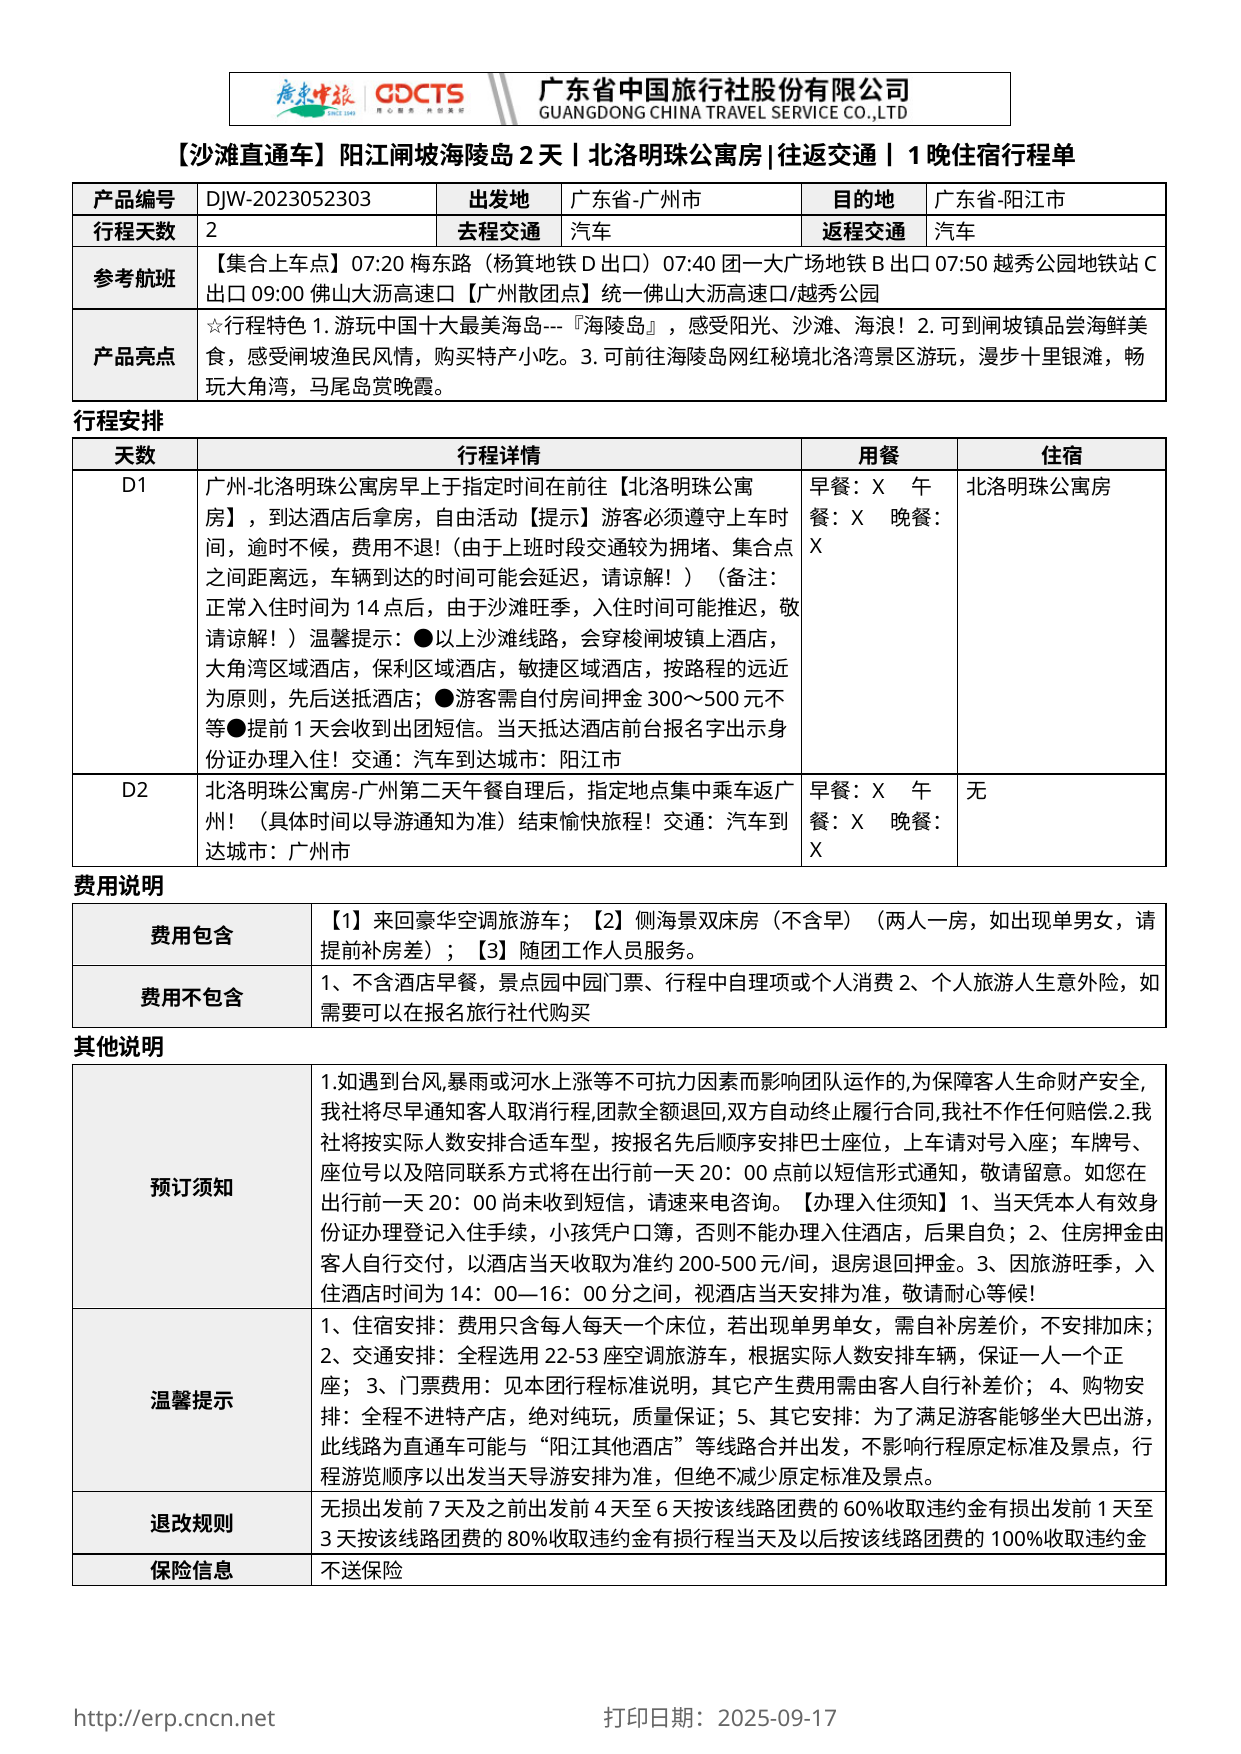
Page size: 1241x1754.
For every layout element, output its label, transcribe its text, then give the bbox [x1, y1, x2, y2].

table_cell 产品亮点 [73, 310, 197, 400]
table_cell 北洛明珠公寓房 [958, 471, 1165, 773]
table_header DJW-2023052303 [198, 184, 436, 214]
table_header 用餐 [802, 439, 957, 469]
table_header 行程详情 [198, 439, 801, 469]
table_cell 费用不包含 [73, 966, 311, 1027]
table_header 天数 [73, 439, 197, 469]
table_cell 1、住宿安排：费用只含每人每天一个床位，若出现单男单女，需自补房差价，不安排加床； [312, 1309, 1165, 1491]
table_cell D2 [73, 775, 197, 866]
table_cell 北洛明珠公寓房-广州 [198, 775, 801, 866]
table_cell 返程交通 [802, 216, 926, 246]
table_cell 行程天数 [73, 216, 197, 246]
table_cell 【集合上车点】 [198, 247, 1165, 308]
text 行程安排 [73, 403, 1167, 436]
table_cell 广州-北洛明珠公寓房 [198, 471, 801, 773]
table_cell 保险信息 [73, 1555, 311, 1585]
table_cell 早餐：X 午餐：X 晚餐：X [802, 775, 957, 866]
table_cell 去程交通 [437, 216, 561, 246]
table_cell 早餐：X 午餐：X 晚餐：X [802, 471, 957, 773]
table_header 目的地 [802, 184, 926, 214]
text 费用说明 [73, 868, 1167, 901]
text 其他说明 [73, 1029, 1167, 1062]
table_cell 不送保险 [312, 1555, 1165, 1585]
table_header 1.如遇到台风,暴雨或河水上涨等不可抗力因素而影响团队运作的,为保障客人生命财产安全,我社将尽早通知客人取消行程,团款全额退回,双方自动终止履行合同,我社不作任何赔偿. [312, 1065, 1165, 1307]
picture [230, 73, 1010, 125]
table_cell 汽车 [927, 216, 1165, 246]
table_header 出发地 [437, 184, 561, 214]
table_header 产品编号 [73, 184, 197, 214]
table_cell 无损出发前7天及之前 [312, 1492, 1165, 1553]
table_cell D1 [73, 471, 197, 773]
table_cell 无 [958, 775, 1165, 866]
table_cell 2 [198, 216, 436, 246]
table_header 【1】来回豪华空调旅游车； [312, 904, 1165, 964]
table_cell 参考航班 [73, 247, 197, 308]
table_header 费用包含 [73, 904, 311, 964]
table_cell 退改规则 [73, 1492, 311, 1553]
table_cell 温馨提示 [73, 1309, 311, 1491]
table_header 预订须知 [73, 1065, 311, 1307]
table_cell 1、不含酒店早餐，景点园中园门票、行程中自理项或个人消费 [312, 966, 1165, 1027]
table_cell ☆行程特色 [198, 310, 1165, 400]
table_header 广东省-广州市 [562, 184, 801, 214]
table_cell 汽车 [562, 216, 801, 246]
table_header 住宿 [958, 439, 1165, 469]
table_header 广东省-阳江市 [927, 184, 1165, 214]
text 【沙滩直通车】阳江闸坡海陵岛2天丨北洛明珠公寓房|往返交通丨1晚住宿行程单 [73, 136, 1167, 172]
